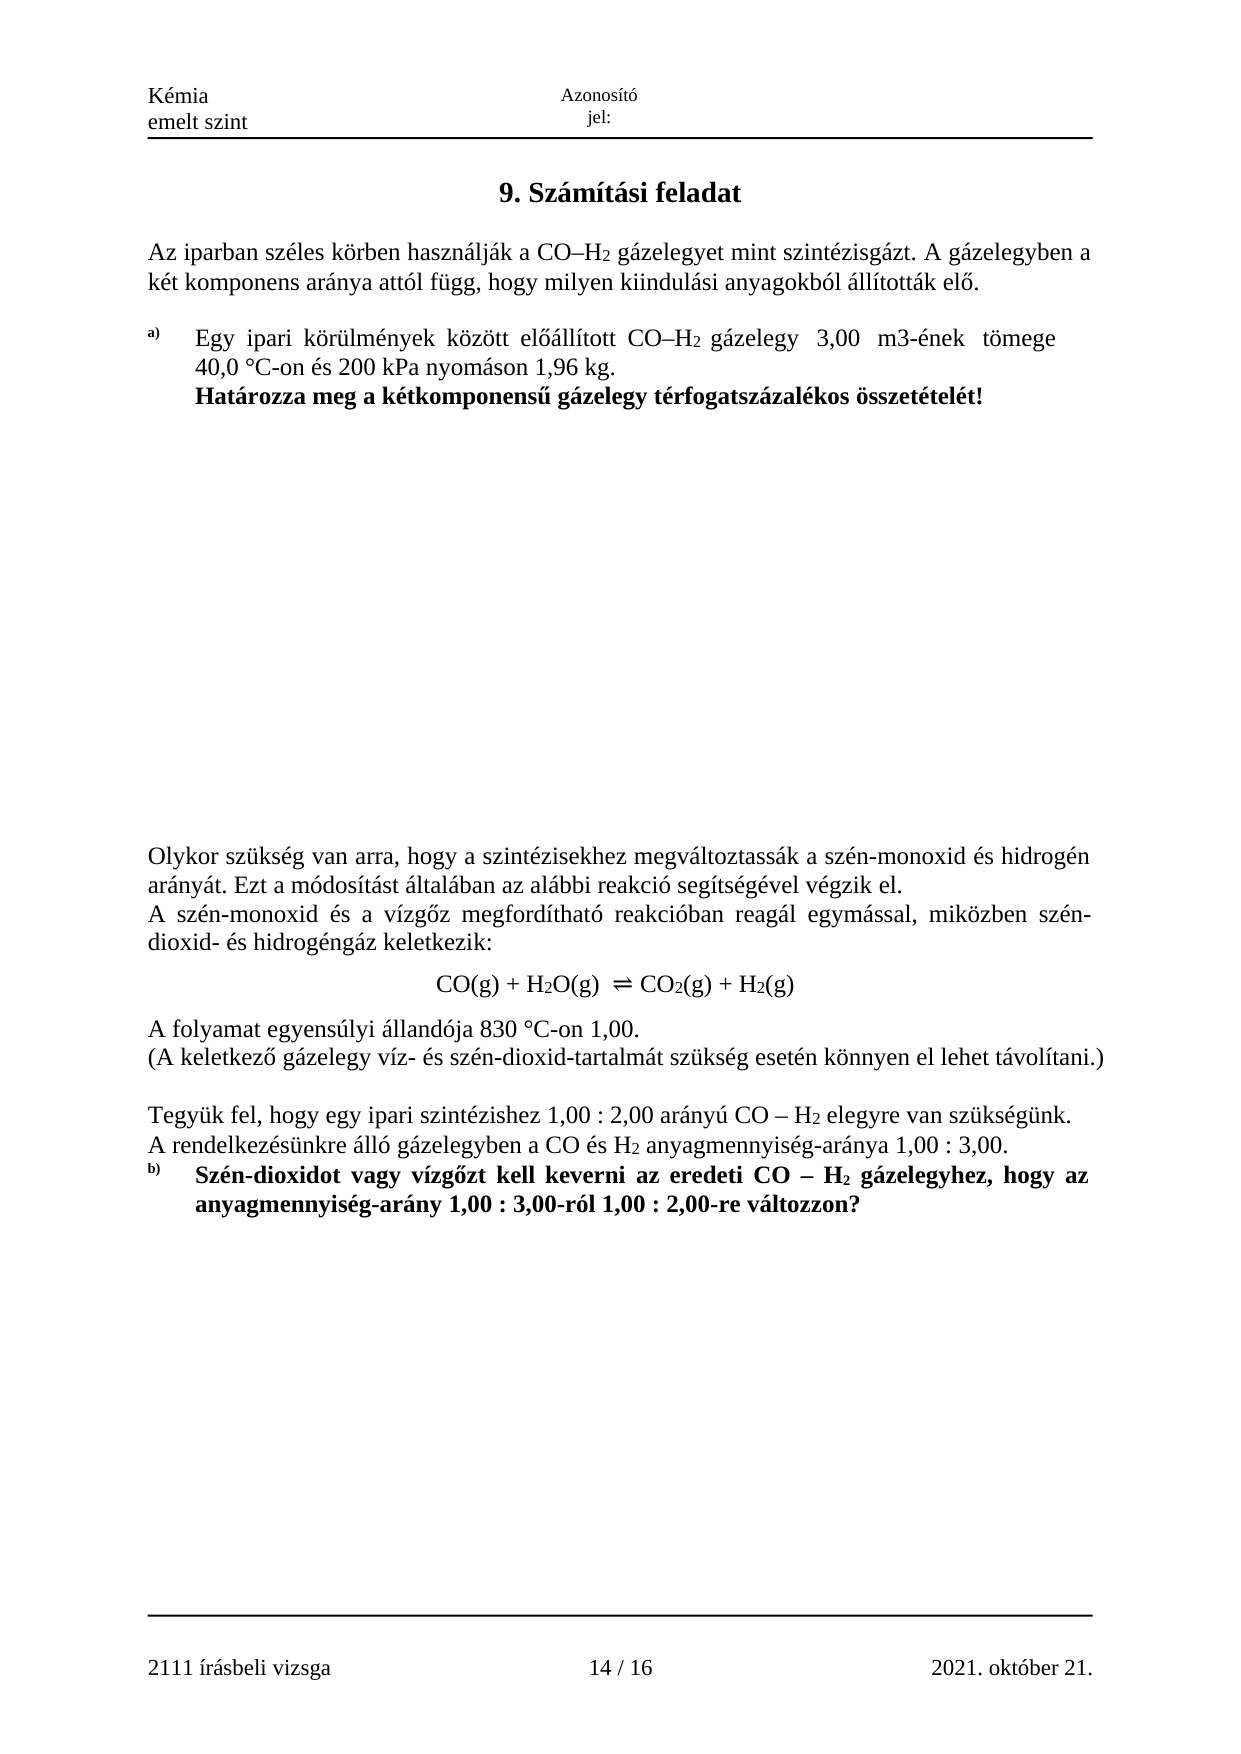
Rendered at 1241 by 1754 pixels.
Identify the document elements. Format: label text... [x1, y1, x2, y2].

text A szén-monoxid és a vízgőz megfordítható reakcióban reagál egymással, miközben szén- dioxid- és hidrogéngáz keletkezik: [148, 899, 1093, 956]
text CO(g) + H2O(g) ⇌ CO2(g) + H2(g) [436, 969, 1105, 999]
text A folyamat egyensúlyi állandója 830 °C-on 1,00. [148, 1014, 1105, 1042]
text (A keletkező gázelegy víz- és szén-dioxid-tartalmát szükség esetén könnyen el lehet távolítani.) [148, 1042, 1105, 1071]
subtitle Határozza meg a kétkomponensű gázelegy térfogatszázalékos összetételét! [195, 381, 1105, 410]
text Tegyük fel, hogy egy ipari szintézishez 1,00 : 2,00 arányú CO – H2 elegyre van szükségünk. A rendelkezésünkre álló gázelegyben a CO és H2 anyagmennyiség-aránya 1,00 : 3,00. [148, 1100, 1086, 1160]
text Az iparban széles körben használják a CO–H2 gázelegyet mint szintézisgázt. A gázelegyben a két komponens aránya attól függ, hogy milyen kiindulási anyagokból állították elő. [148, 237, 1105, 295]
subtitle Szén-dioxidot vagy vízgőzt kell keverni az eredeti CO – H2 gázelegyhez, hogy az anyagmennyiség-arány 1,00 : 3,00-ról 1,00 : 2,00-re változzon? [147, 1160, 1093, 1218]
text Olykor szükség van arra, hogy a szintézisekhez megváltoztassák a szén-monoxid és hidrogén arányát. Ezt a módosítást általában az alábbi reakció segítségével végzik el. [148, 841, 1105, 899]
list Egy ipari körülmények között előállított CO–H2 gázelegy 3,00 m3-ének tömege 40,0 °C-on és 200 kPa nyomáson 1,96 kg. [147, 325, 1093, 381]
subtitle Számítási feladat [499, 175, 1105, 208]
